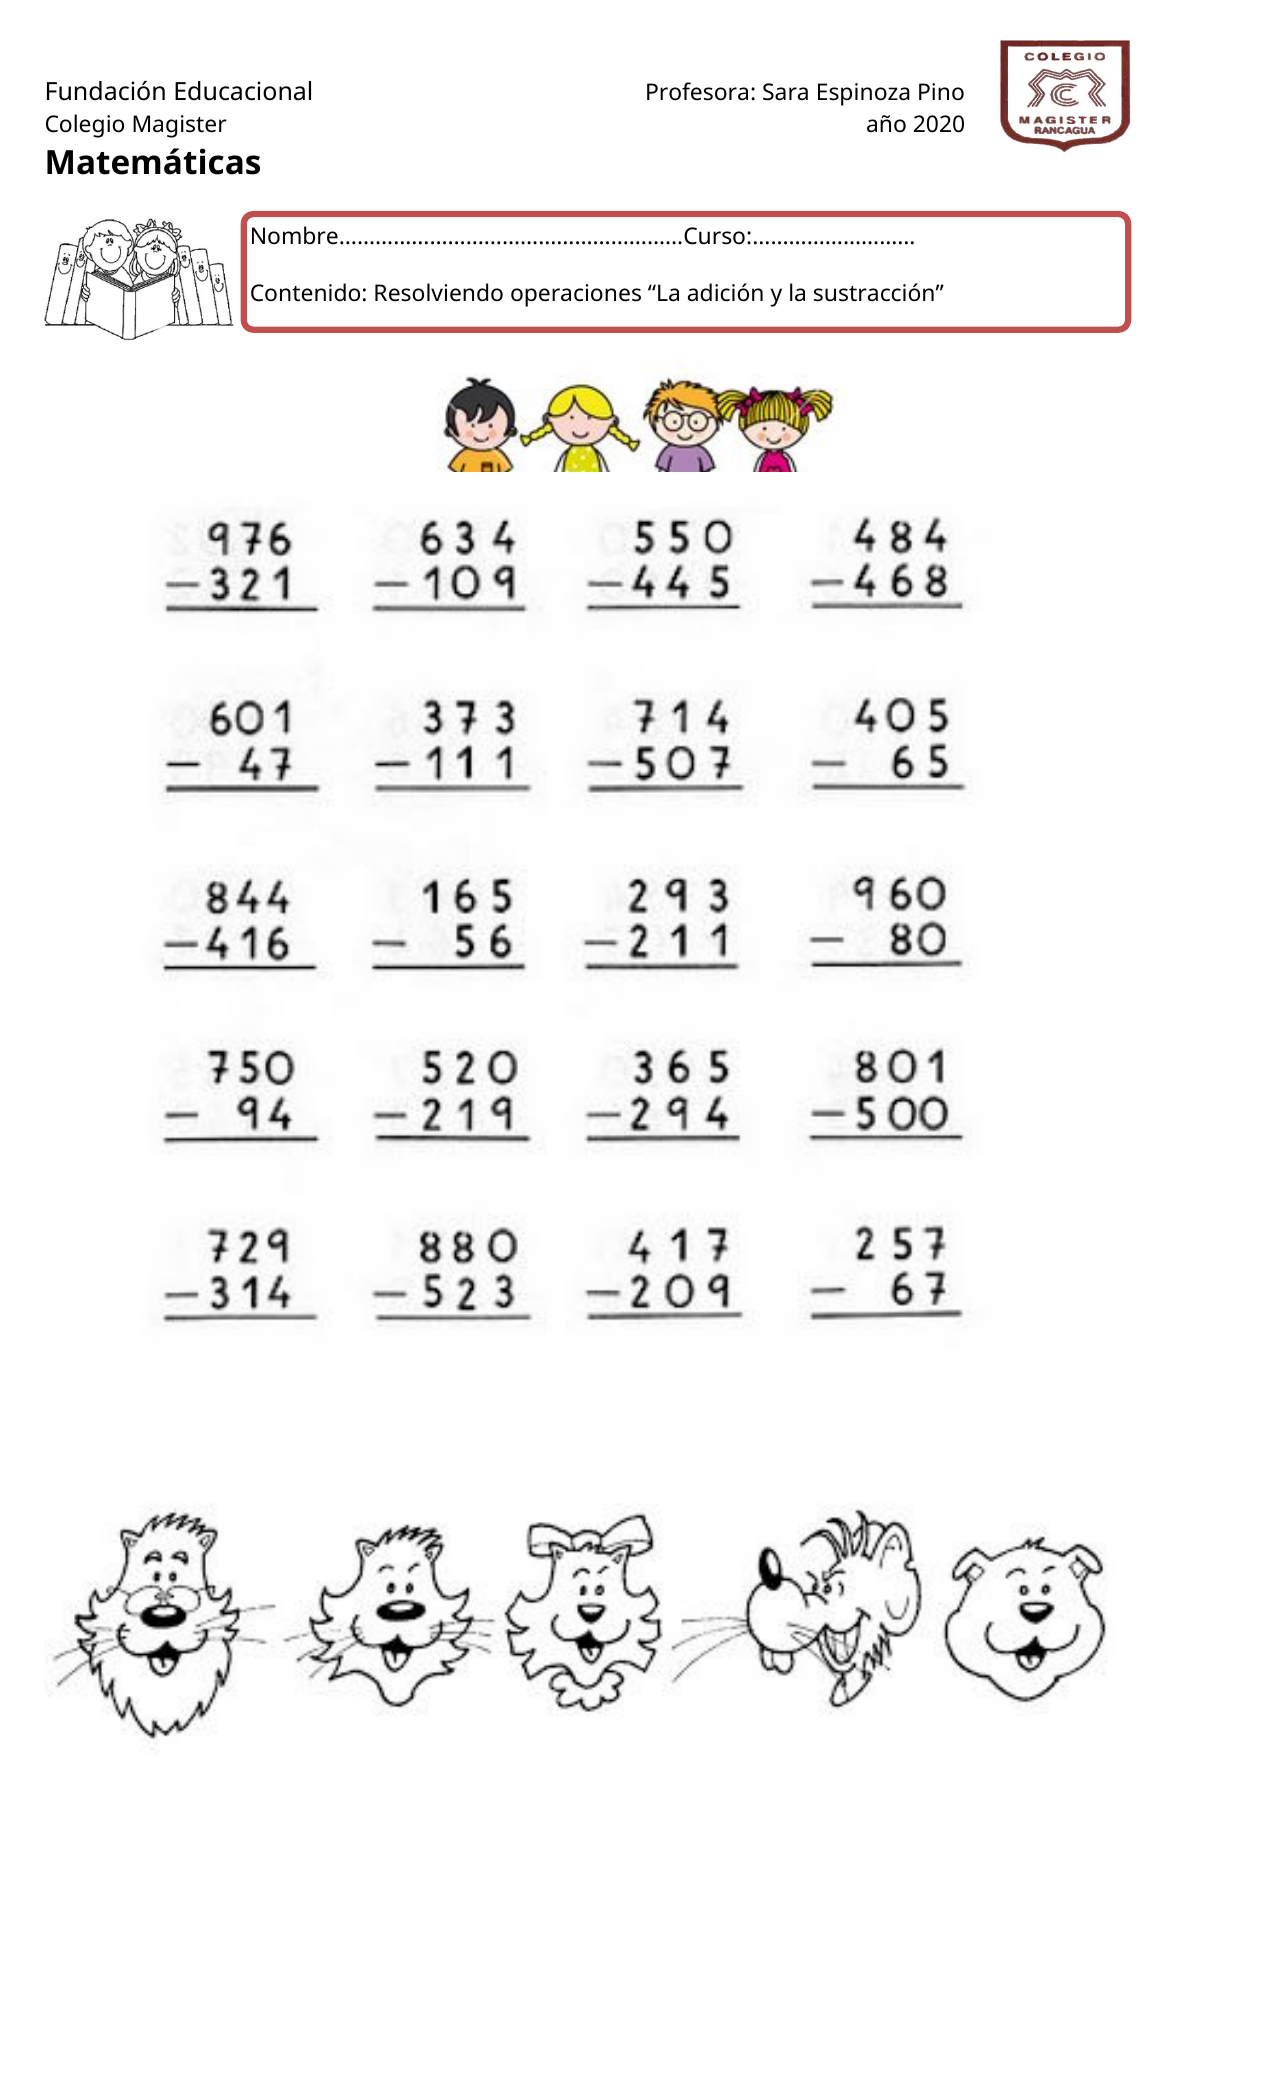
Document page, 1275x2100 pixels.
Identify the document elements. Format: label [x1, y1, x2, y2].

picture [44, 359, 1137, 1833]
picture [996, 39, 1132, 154]
picture [44, 184, 234, 374]
